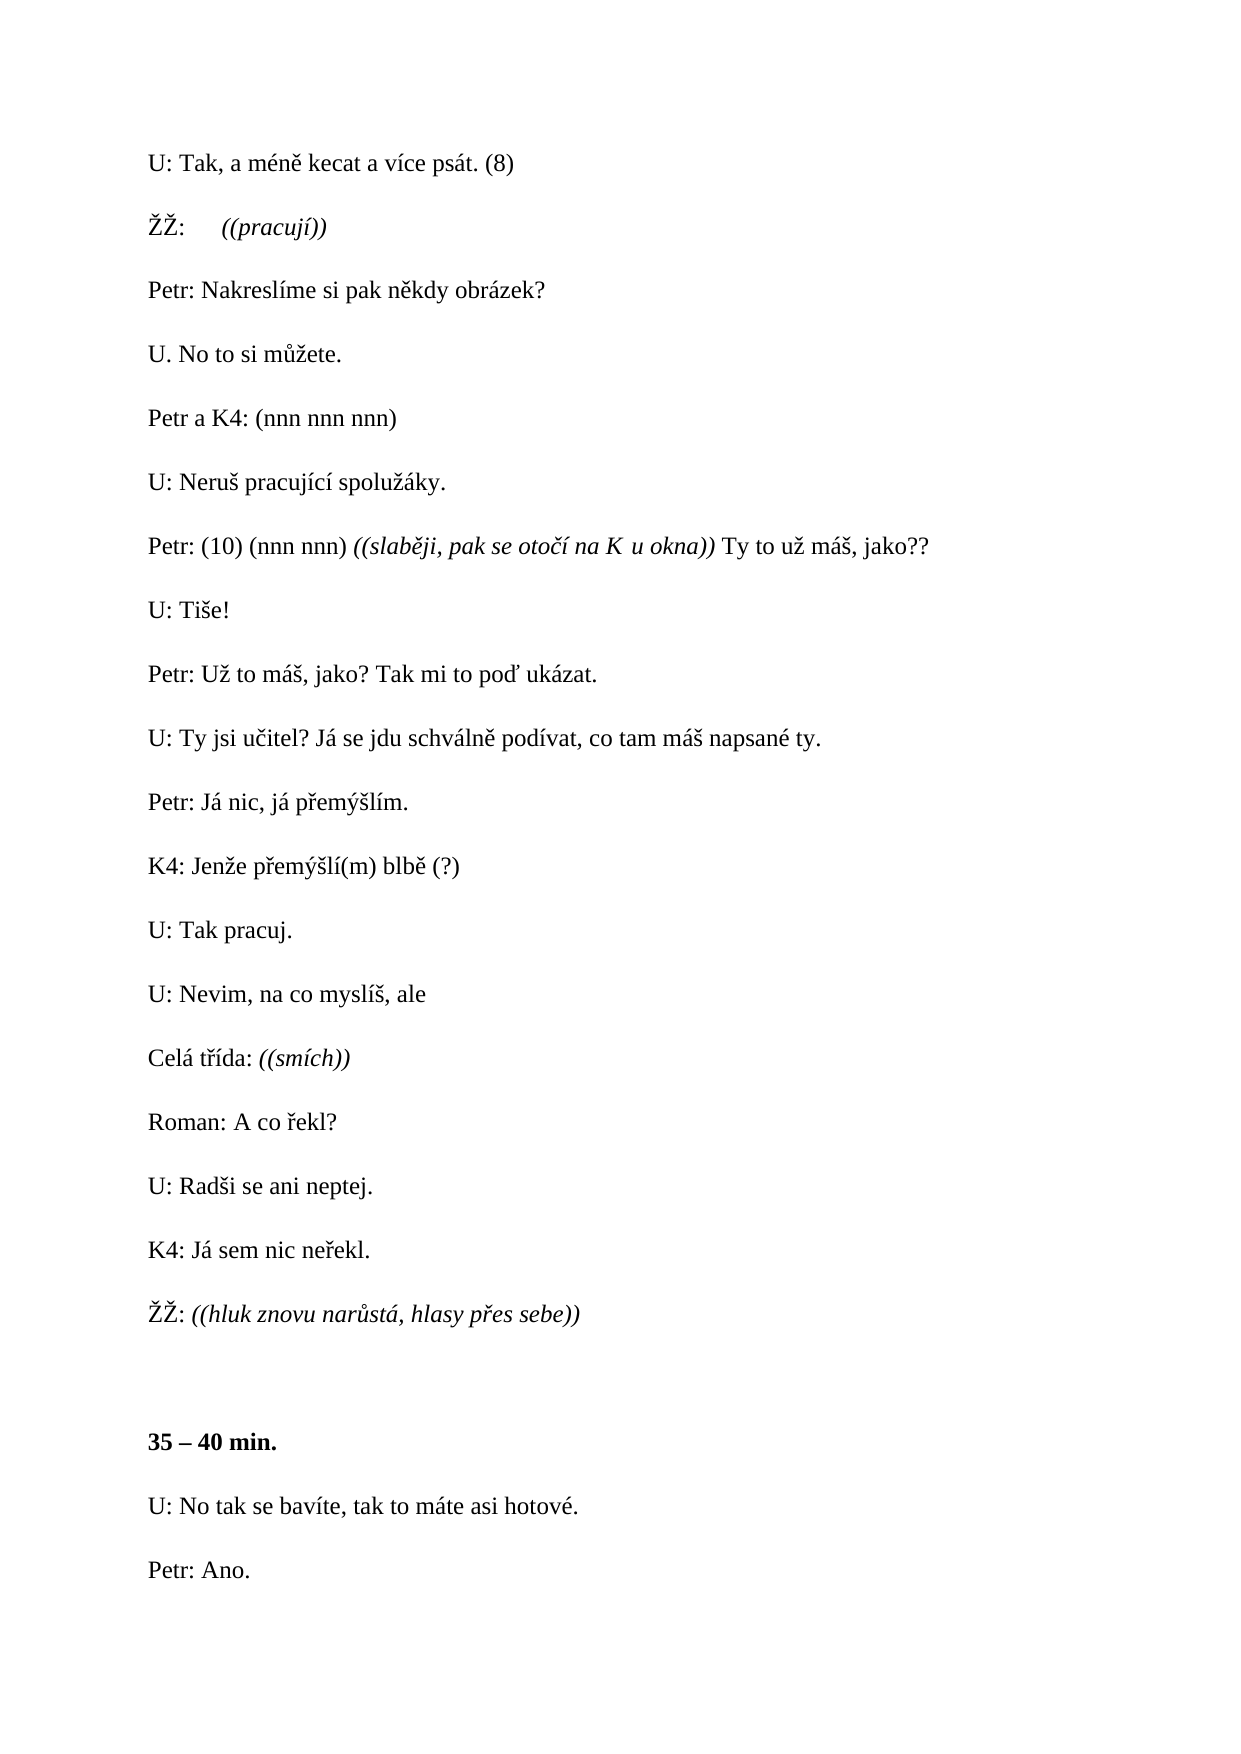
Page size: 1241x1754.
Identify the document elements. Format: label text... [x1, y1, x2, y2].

text ŽŽ: ((pracují)) [148, 212, 1093, 240]
text Petr a K4: (nnn nnn nnn) [148, 403, 1093, 432]
text U: Ty jsi učitel? Já se jdu schválně podívat, co tam máš napsané ty. [148, 723, 1093, 752]
text 35 – 40 min. [148, 1427, 1093, 1456]
text U: Tak, a méně kecat a více psát. (8) [148, 148, 1093, 176]
text Petr: Nakreslíme si pak někdy obrázek? [148, 276, 1093, 304]
text U: Tiše! [148, 595, 1093, 624]
text ŽŽ: ((hluk znovu narůstá, hlasy přes sebe)) [148, 1299, 1093, 1328]
text Petr: Už to máš, jako? Tak mi to poď ukázat. [148, 659, 1093, 688]
text Petr: Já nic, já přemýšlím. [148, 787, 1093, 816]
text U: Nevim, na co myslíš, ale [148, 979, 1093, 1008]
text U. No to si můžete. [148, 339, 1093, 368]
text K4: Já sem nic neřekl. [148, 1235, 1093, 1264]
text Celá třída: ((smích)) [148, 1043, 1093, 1072]
text Petr: Ano. [148, 1555, 1093, 1583]
text Petr: (10) (nnn nnn) ((slaběji, pak se otočí na K u okna)) Ty to už máš, jako?? [148, 531, 1093, 560]
text Roman: A co řekl? [148, 1107, 1093, 1136]
text K4: Jenže přemýšlí(m) blbě (?) [148, 851, 1093, 880]
text U: Neruš pracující spolužáky. [148, 467, 1093, 496]
text U: Radši se ani neptej. [148, 1171, 1093, 1200]
text U: Tak pracuj. [148, 915, 1093, 944]
text U: No tak se bavíte, tak to máte asi hotové. [148, 1491, 1093, 1519]
